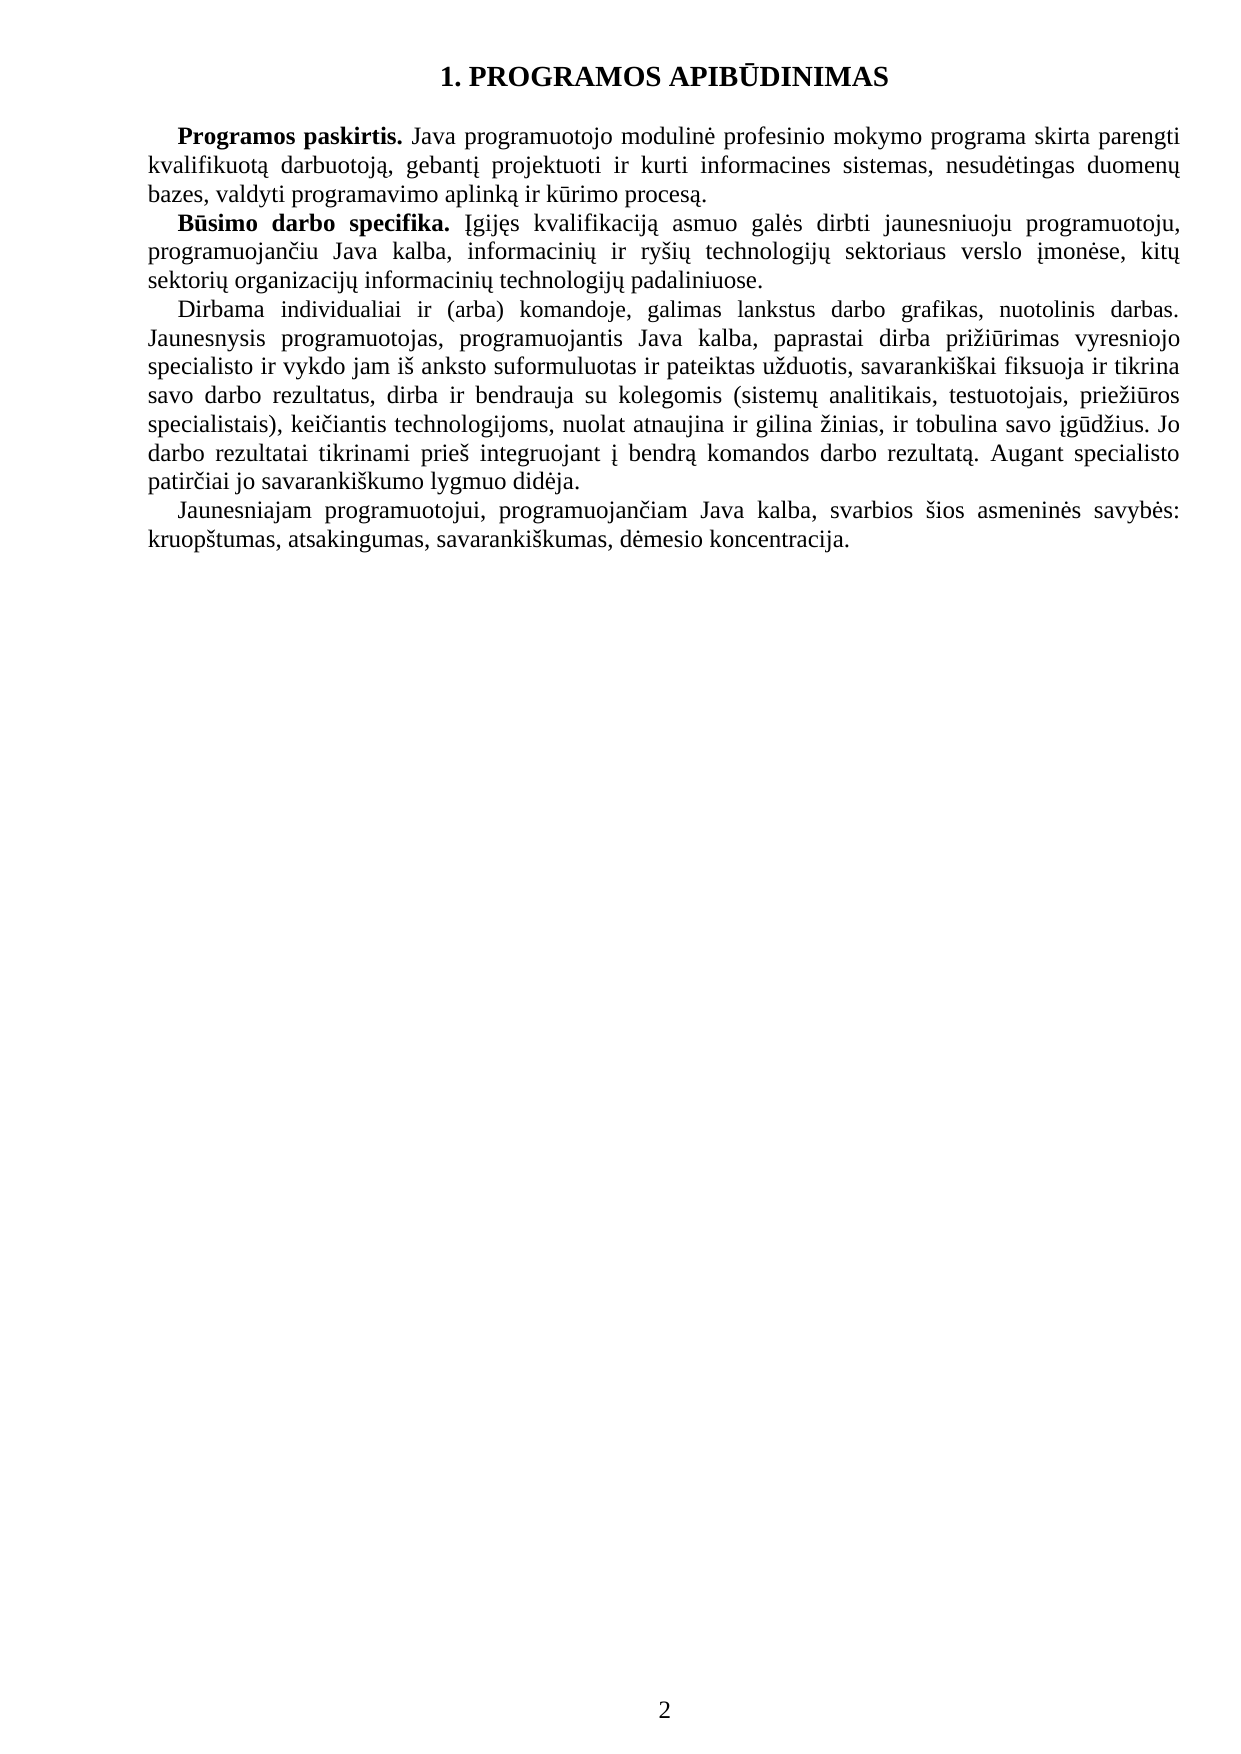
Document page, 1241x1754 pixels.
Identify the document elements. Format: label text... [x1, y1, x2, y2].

text Dirbama individualiai ir (arba) komandoje, galimas lankstus darbo grafikas, nuotolinis darbas. Jaunesnysis programuotojas, programuojantis Java kalba, paprastai dirba prižiūrimas vyresniojo specialisto ir vykdo jam iš anksto suformuluotas ir pateiktas užduotis, savarankiškai fiksuoja ir tikrina savo darbo rezultatus, dirba ir bendrauja su kolegomis (sistemų analitikais, testuotojais, priežiūros specialistais), keičiantis technologijoms, nuolat atnaujina ir gilina žinias, ir tobulina savo įgūdžius. Jo darbo rezultatai tikrinami prieš integruojant į bendrą komandos darbo rezultatą. Augant specialisto patirčiai jo savarankiškumo lygmuo didėja. [148, 294, 1181, 495]
text Būsimo darbo specifika. Įgijęs kvalifikaciją asmuo galės dirbti jaunesniuoju programuotoju, programuojančiu Java kalba, informacinių ir ryšių technologijų sektoriaus verslo įmonėse, kitų sektorių organizacijų informacinių technologijų padaliniuose. [148, 208, 1181, 294]
text Programos paskirtis. Java programuotojo modulinė profesinio mokymo programa skirta parengti kvalifikuotą darbuotoją, gebantį projektuoti ir kurti informacines sistemas, nesudėtingas duomenų bazes, valdyti programavimo aplinką ir kūrimo procesą. [148, 121, 1181, 208]
text 1. PROGRAMOS APIBŪDINIMAS [148, 59, 1181, 93]
text Jaunesniajam programuotojui, programuojančiam Java kalba, svarbios šios asmeninės savybės: kruopštumas, atsakingumas, savarankiškumas, dėmesio koncentracija. [148, 495, 1181, 553]
